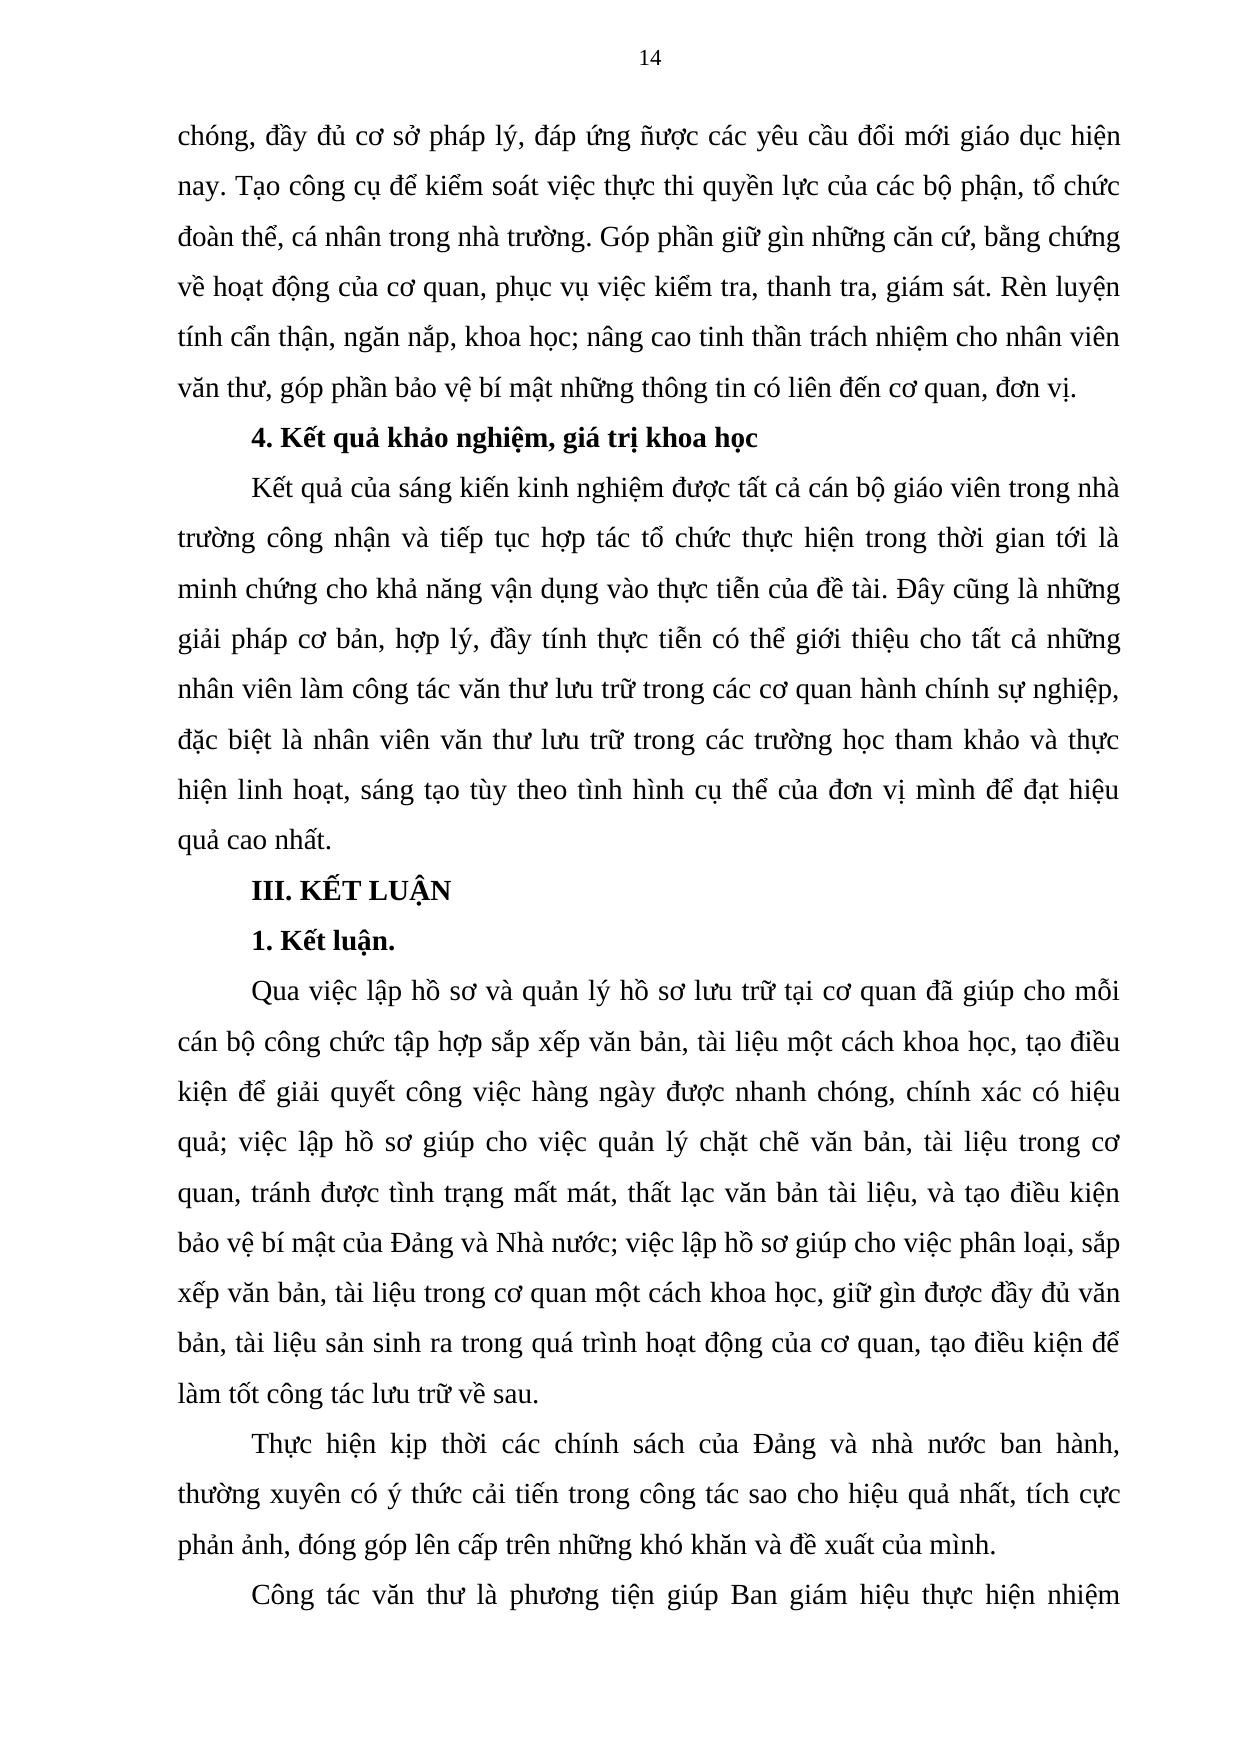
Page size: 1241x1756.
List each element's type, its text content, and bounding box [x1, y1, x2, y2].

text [177, 118, 1122, 403]
text 4. Kết quả khảo nghiệm, giá trị khoa học [177, 420, 1122, 453]
text 1. Kết luận. [177, 923, 1122, 957]
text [177, 1577, 1122, 1611]
text Thực hiện kịp thời các chính sách của Đảng và nhà nước ban hành, thường xuyên có ý thức cải tiến trong công tác sao cho hiệu quả nhất, tích cực phản ảnh, đóng góp lên cấp trên những khó khăn và đề xuất của mình. [177, 1426, 1122, 1560]
text Qua việc lập hồ sơ và quản lý hồ sơ lưu trữ tại cơ quan đã giúp cho mỗi cán bộ công chức tập hợp sắp xếp văn bản, tài liệu một cách khoa học, tạo điều kiện để giải quyết công việc hàng ngày được nhanh chóng, chính xác có hiệu quả; việc lập hồ sơ giúp cho việc quản lý chặt chẽ văn bản, tài liệu trong cơ quan, tránh được tình trạng mất mát, thất lạc văn bản tài liệu, và tạo điều kiện bảo vệ bí mật của Đảng và Nhà nước; việc lập hồ sơ giúp cho việc phân loại, sắp xếp văn bản, tài liệu trong cơ quan một cách khoa học, giữ gìn được đầy đủ văn bản, tài liệu sản sinh ra trong quá trình hoạt động của cơ quan, tạo điều kiện để làm tốt công tác lưu trữ về sau. [177, 973, 1122, 1409]
text III. KẾT LUẬN [177, 873, 1122, 906]
text Kết quả của sáng kiến kinh nghiệm được tất cả cán bộ giáo viên trong nhà trường công nhận và tiếp tục hợp tác tổ chức thực hiện trong thời gian tới là minh chứng cho khả năng vận dụng vào thực tiễn của đề tài. Đây cũng là những giải pháp cơ bản, hợp lý, đầy tính thực tiễn có thể giới thiệu cho tất cả những nhân viên làm công tác văn thư lưu trữ trong các cơ quan hành chính sự nghiệp, đặc biệt là nhân viên văn thư lưu trữ trong các trường học tham khảo và thực hiện linh hoạt, sáng tạo tùy theo tình hình cụ thể của đơn vị mình để đạt hiệu quả cao nhất. [177, 470, 1122, 856]
